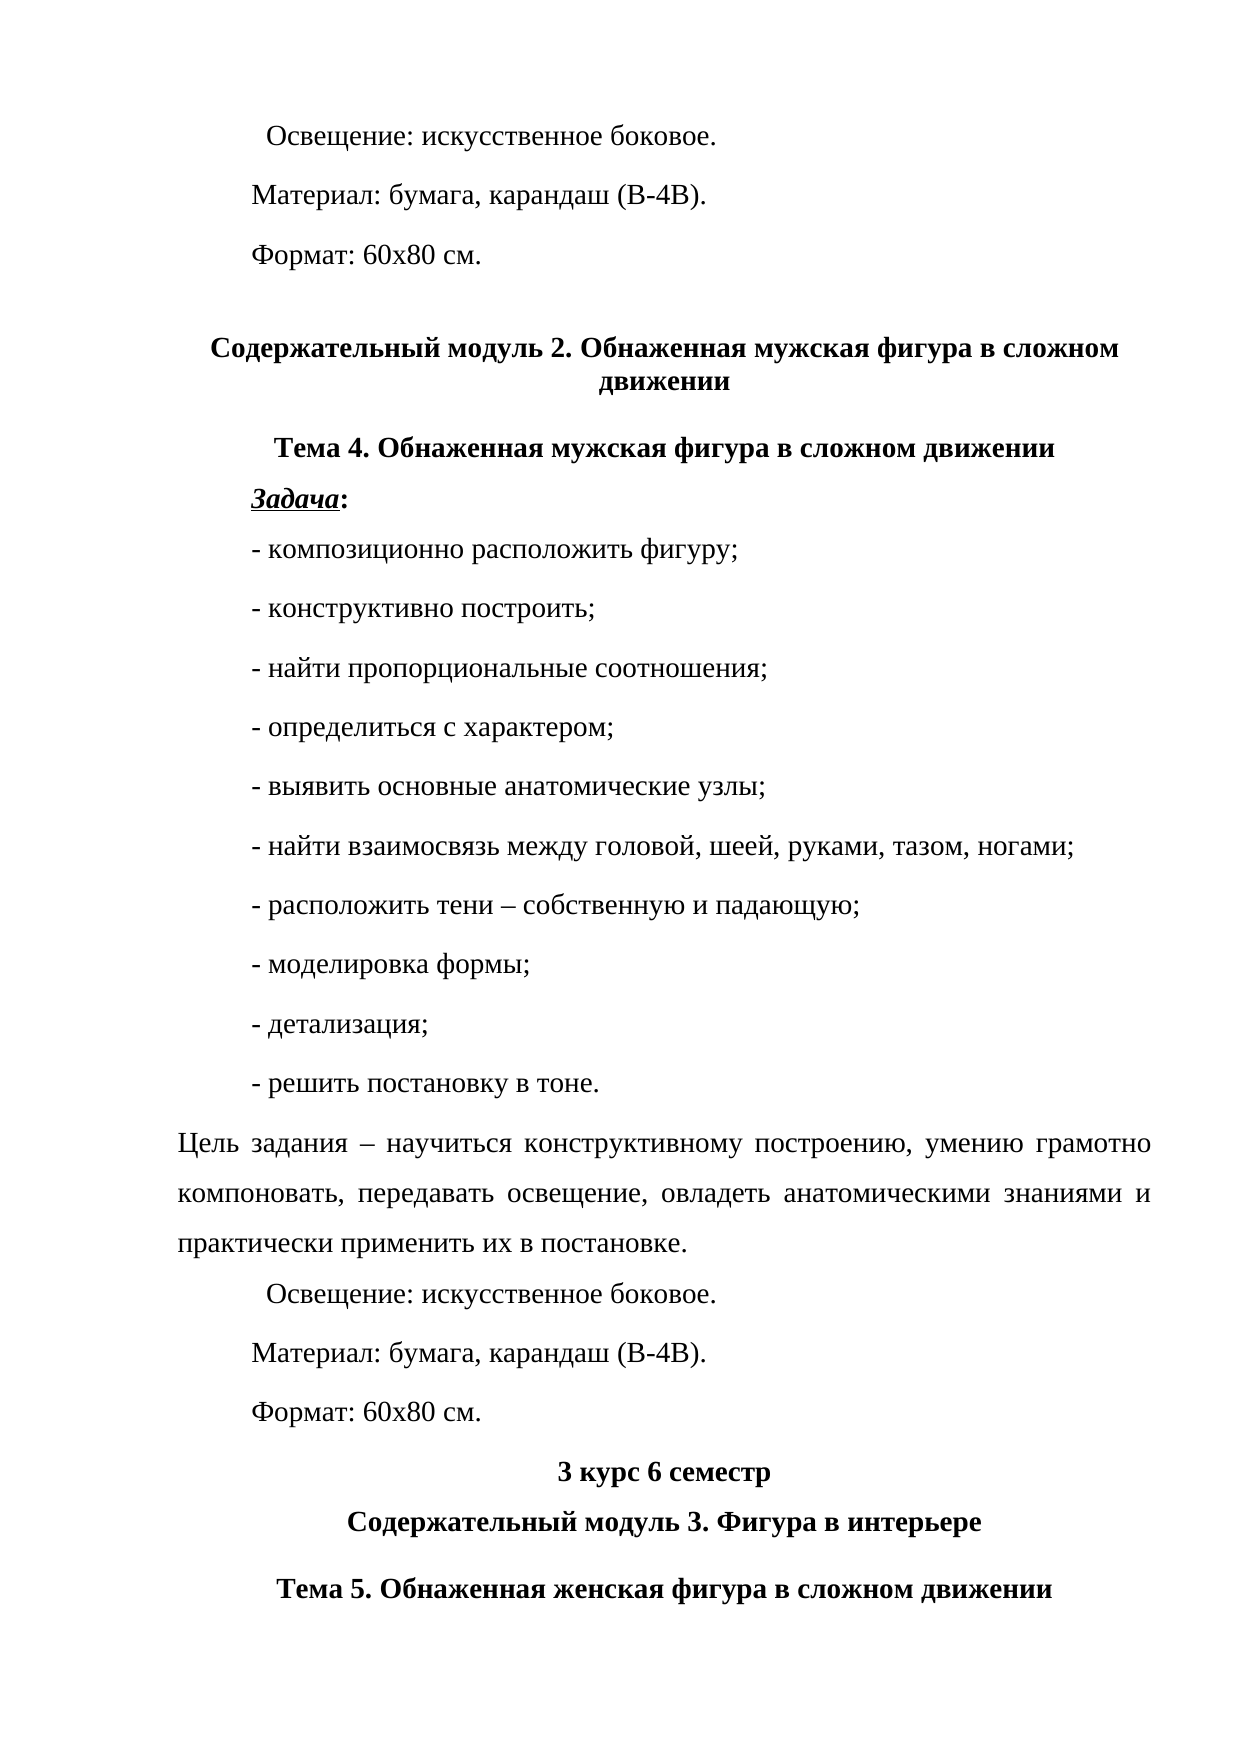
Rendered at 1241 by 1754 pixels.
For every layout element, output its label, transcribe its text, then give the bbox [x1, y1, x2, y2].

text - решить постановку в тоне. [177, 1065, 1152, 1099]
text Освещение: искусственное боковое. [266, 118, 1152, 152]
text - моделировка формы; [177, 947, 1152, 980]
text Тема 5. Обнаженная женская фигура в сложном движении [177, 1571, 1152, 1605]
text - найти пропорциональные соотношения; [177, 650, 1152, 683]
text Цель задания – научиться конструктивному построению, умению грамотно компоновать, передавать освещение, овладеть анатомическими знаниями и практически применить их в постановке. [177, 1125, 1152, 1259]
text - конструктивно построить; [177, 590, 1152, 624]
text Содержательный модуль 2. Обнаженная мужская фигура в сложном движении [177, 330, 1152, 397]
text - расположить тени – собственную и падающую; [177, 887, 1152, 921]
text Формат: 60х80 см. [177, 1394, 1152, 1428]
text - детализация; [177, 1006, 1152, 1039]
text Формат: 60х80 см. [177, 237, 1152, 270]
text - выявить основные анатомические узлы; [177, 768, 1152, 802]
text Материал: бумага, карандаш (В-4В). [177, 177, 1152, 211]
text Освещение: искусственное боковое. [266, 1276, 1152, 1309]
text - композиционно расположить фигуру; [177, 531, 1152, 564]
text - определиться с характером; [177, 709, 1152, 743]
text Материал: бумага, карандаш (В-4В). [177, 1335, 1152, 1369]
text Тема 4. Обнаженная мужская фигура в сложном движении [177, 430, 1152, 464]
text - найти взаимосвязь между головой, шеей, руками, тазом, ногами; [177, 828, 1152, 861]
text 3 курс 6 семестр [177, 1454, 1152, 1487]
text Задача: [177, 481, 1152, 514]
text Содержательный модуль 3. Фигура в интерьере [177, 1504, 1152, 1538]
